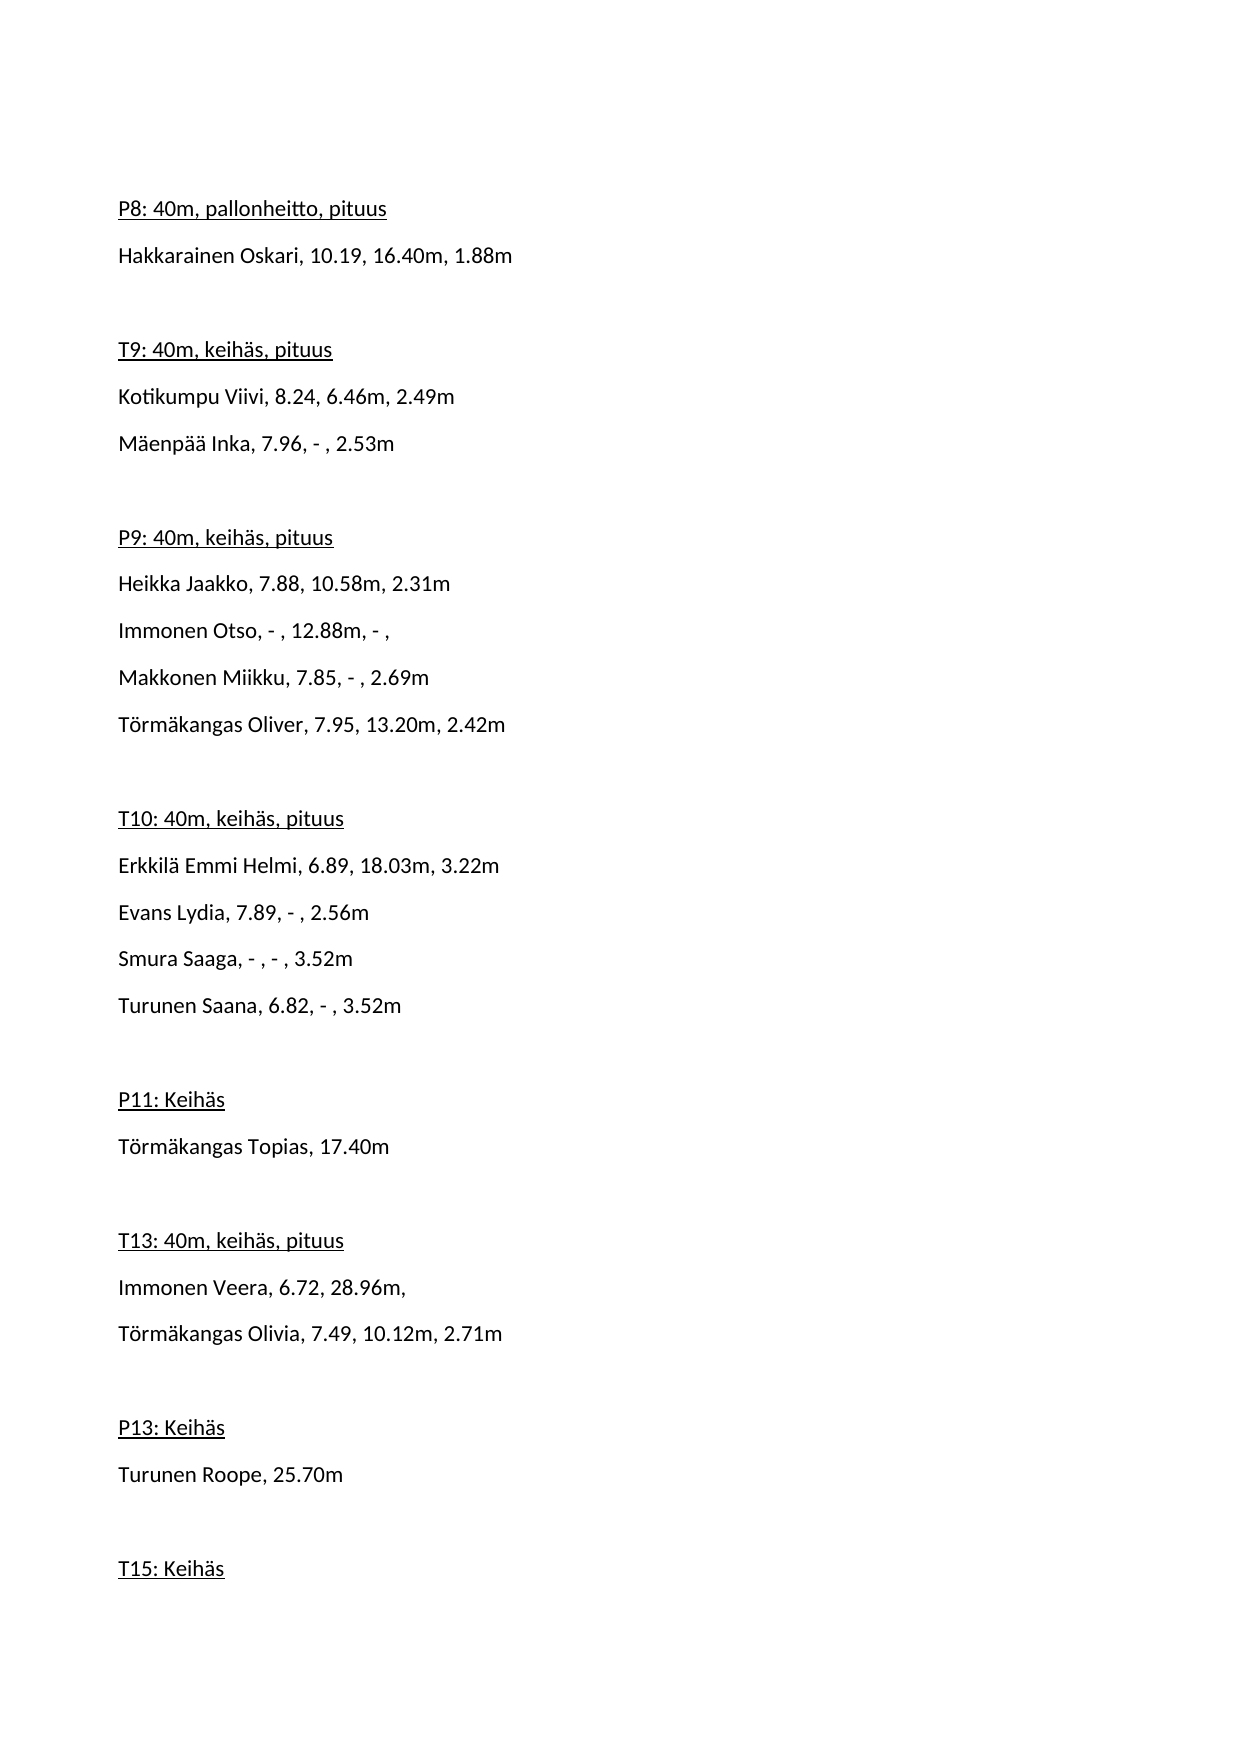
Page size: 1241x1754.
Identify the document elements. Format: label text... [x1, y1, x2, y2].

text Evans Lydia, 7.89, - , 2.56m [118, 898, 1122, 926]
text P11: Keihäs [118, 1085, 1122, 1113]
text Immonen Otso, - , 12.88m, - , [118, 616, 1122, 644]
text T13: 40m, keihäs, pituus [118, 1226, 1122, 1254]
text Törmäkangas Olivia, 7.49, 10.12m, 2.71m [118, 1319, 1122, 1347]
text Törmäkangas Oliver, 7.95, 13.20m, 2.42m [118, 710, 1122, 738]
text T15: Keihäs [118, 1554, 1122, 1582]
text Smura Saaga, - , - , 3.52m [118, 944, 1122, 972]
text Immonen Veera, 6.72, 28.96m, [118, 1273, 1122, 1301]
text T9: 40m, keihäs, pituus [118, 335, 1122, 363]
text P9: 40m, keihäs, pituus [118, 523, 1122, 551]
text T10: 40m, keihäs, pituus [118, 804, 1122, 832]
text Mäenpää Inka, 7.96, - , 2.53m [118, 429, 1122, 457]
text Turunen Saana, 6.82, - , 3.52m [118, 991, 1122, 1019]
text Makkonen Miikku, 7.85, - , 2.69m [118, 663, 1122, 691]
text Heikka Jaakko, 7.88, 10.58m, 2.31m [118, 569, 1122, 597]
text Erkkilä Emmi Helmi, 6.89, 18.03m, 3.22m [118, 851, 1122, 879]
text P13: Keihäs [118, 1413, 1122, 1441]
text P8: 40m, pallonheitto, pituus [118, 194, 1122, 222]
text Törmäkangas Topias, 17.40m [118, 1132, 1122, 1160]
text Turunen Roope, 25.70m [118, 1460, 1122, 1488]
text Hakkarainen Oskari, 10.19, 16.40m, 1.88m [118, 241, 1122, 269]
text Kotikumpu Viivi, 8.24, 6.46m, 2.49m [118, 382, 1122, 410]
